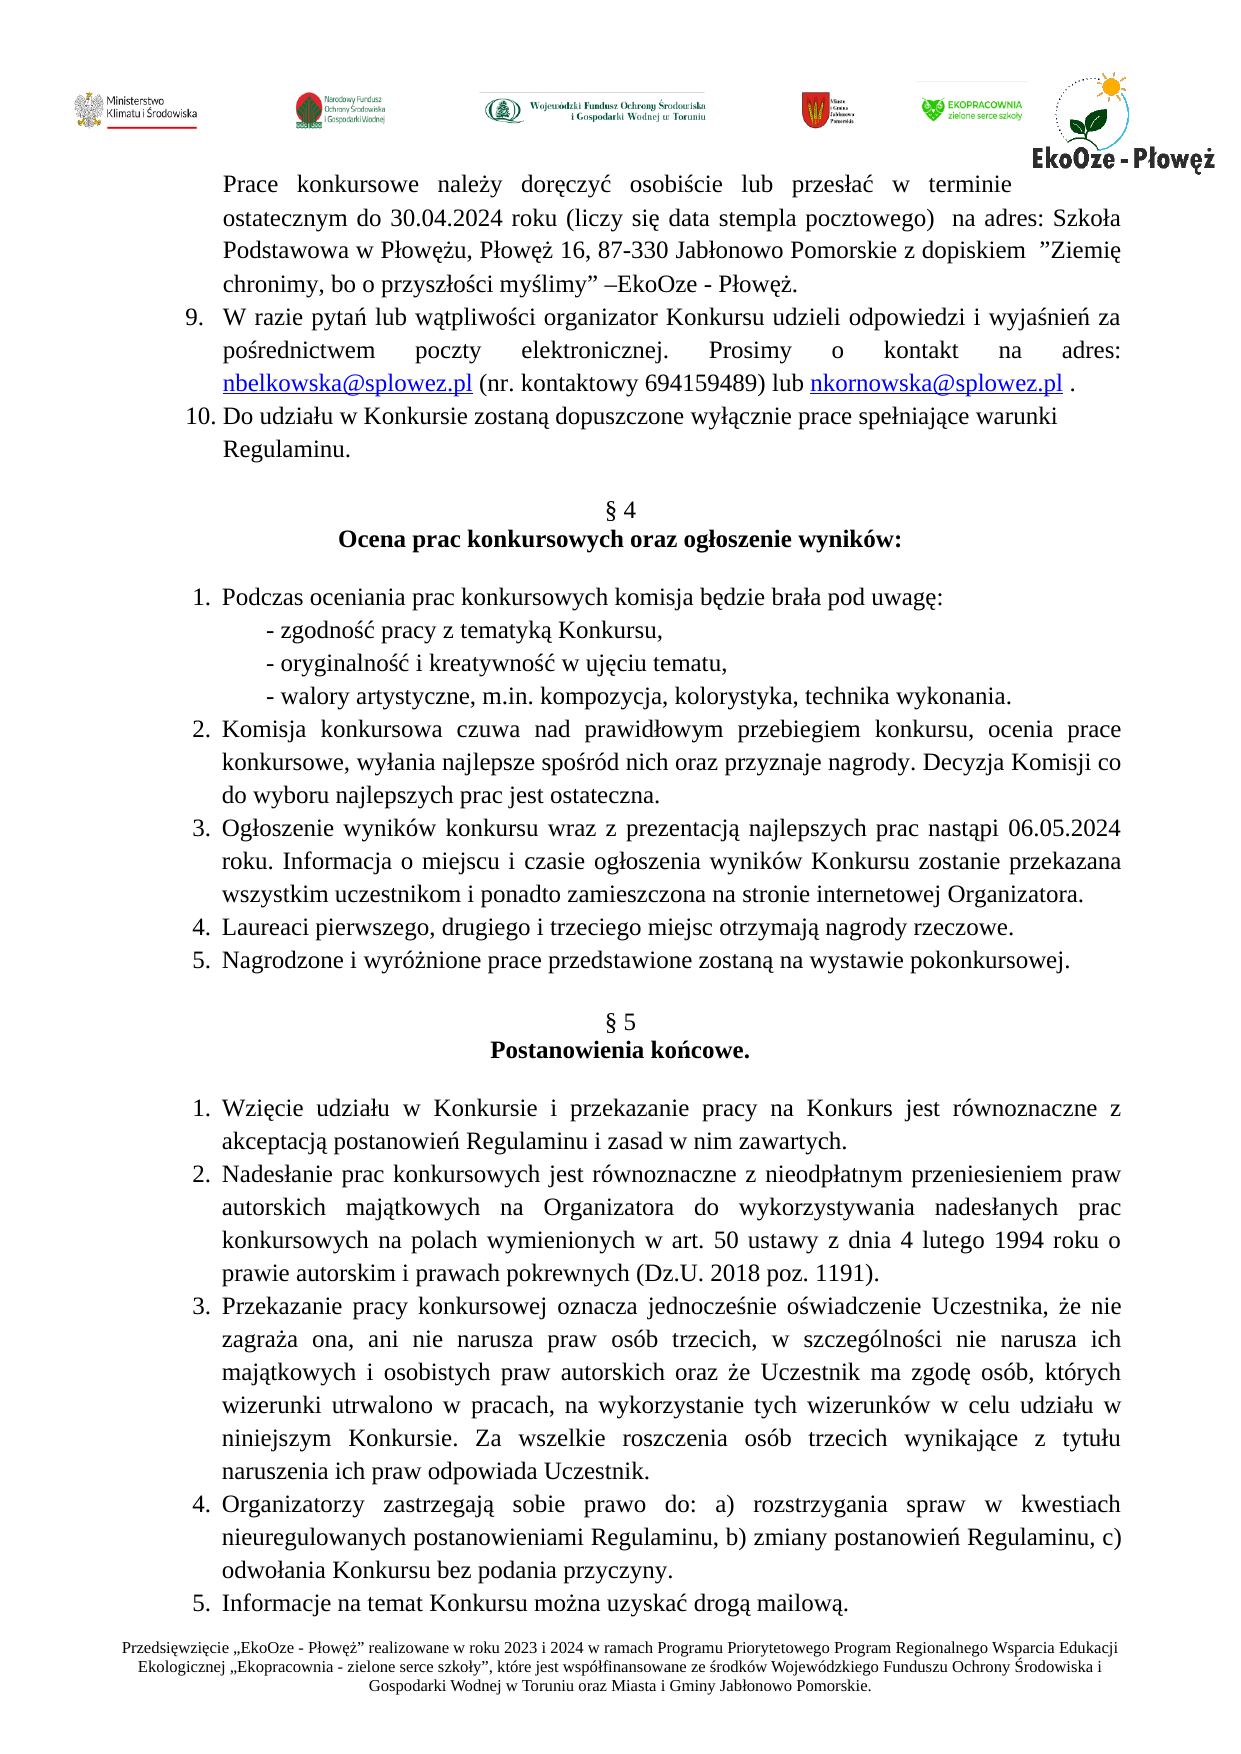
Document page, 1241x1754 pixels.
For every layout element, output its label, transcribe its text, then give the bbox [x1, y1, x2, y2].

picture [67, 4, 1028, 216]
text § 5 [118, 1007, 1122, 1036]
list - oryginalność i kreatywność w ujęciu tematu, [222, 648, 1122, 677]
list Do udziału w Konkursie zostaną dopuszczone wyłącznie prace spełniające warunki [185, 401, 1122, 429]
list Informacje na temat Konkursu można uzyskać drogą mailową. [192, 1588, 1122, 1617]
list Przekazanie pracy konkursowej oznacza jednocześnie oświadczenie Uczestnika, że nie zagraża ona, ani nie narusza praw osób trzecich, w szczególności nie narusza ich majątkowych i osobistych praw autorskich oraz że Uczestnik ma zgodę osób, których wizerunki utrwalono w pracach, na wykorzystanie tych wizerunków w celu udziału w niniejszym Konkursie. Za wszelkie roszczenia osób trzecich wynikające z tytułu naruszenia ich praw odpowiada Uczestnik. [192, 1291, 1122, 1485]
list Podczas oceniania prac konkursowych komisja będzie brała pod uwagę: [192, 582, 1122, 611]
list Laureaci pierwszego, drugiego i trzeciego miejsc otrzymają nagrody rzeczowe. [192, 912, 1122, 941]
list - walory artystyczne, m.in. kompozycja, kolorystyka, technika wykonania. [222, 681, 1122, 709]
list Wzięcie udziału w Konkursie i przekazanie pracy na Konkurs jest równoznaczne z akceptacją postanowień Regulaminu i zasad w nim zawartych. [192, 1093, 1122, 1155]
list - zgodność pracy z tematyką Konkursu, [222, 615, 1122, 643]
text § 4 [118, 496, 1122, 524]
text Postanowienia końcowe. [118, 1036, 1122, 1064]
text Ocena prac konkursowych oraz ogłoszenie wyników: [118, 524, 1122, 553]
list Ogłoszenie wyników konkursu wraz z prezentacją najlepszych prac nastąpi 06.05.2024 roku. Informacja o miejscu i czasie ogłoszenia wyników Konkursu zostanie przekazana wszystkim uczestnikom i ponadto zamieszczona na stronie internetowej Organizatora. [192, 813, 1122, 908]
list Komisja konkursowa czuwa nad prawidłowym przebiegiem konkursu, ocenia prace konkursowe, wyłania najlepsze spośród nich oraz przyznaje nagrody. Decyzja Komisji co do wyboru najlepszych prac jest ostateczna. [192, 714, 1122, 809]
list Nadesłanie prac konkursowych jest równoznaczne z nieodpłatnym przeniesieniem praw autorskich majątkowych na Organizatora do wykorzystywania nadesłanych prac konkursowych na polach wymienionych w art. 50 ustawy z dnia 4 lutego 1994 roku o prawie autorskim i prawach pokrewnych (Dz.U. 2018 poz. 1191). [192, 1159, 1122, 1287]
list Organizatorzy zastrzegają sobie prawo do: a) rozstrzygania spraw w kwestiach nieuregulowanych postanowieniami Regulaminu, b) zmiany postanowień Regulaminu, c) odwołania Konkursu bez podania przyczyny. [192, 1489, 1122, 1584]
picture [1031, 58, 1216, 189]
list Regulaminu. [223, 434, 1122, 462]
list Nagrodzone i wyróżnione prace przedstawione zostaną na wystawie pokonkursowej. [192, 945, 1122, 974]
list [185, 169, 1122, 297]
list W razie pytań lub wątpliwości organizator Konkursu udzieli odpowiedzi i wyjaśnień za pośrednictwem poczty elektronicznej. Prosimy o kontakt na adres: nbelkowska@splowez.pl (nr. kontaktowy 694159489) lub nkornowska@splowez.pl . [185, 302, 1122, 396]
